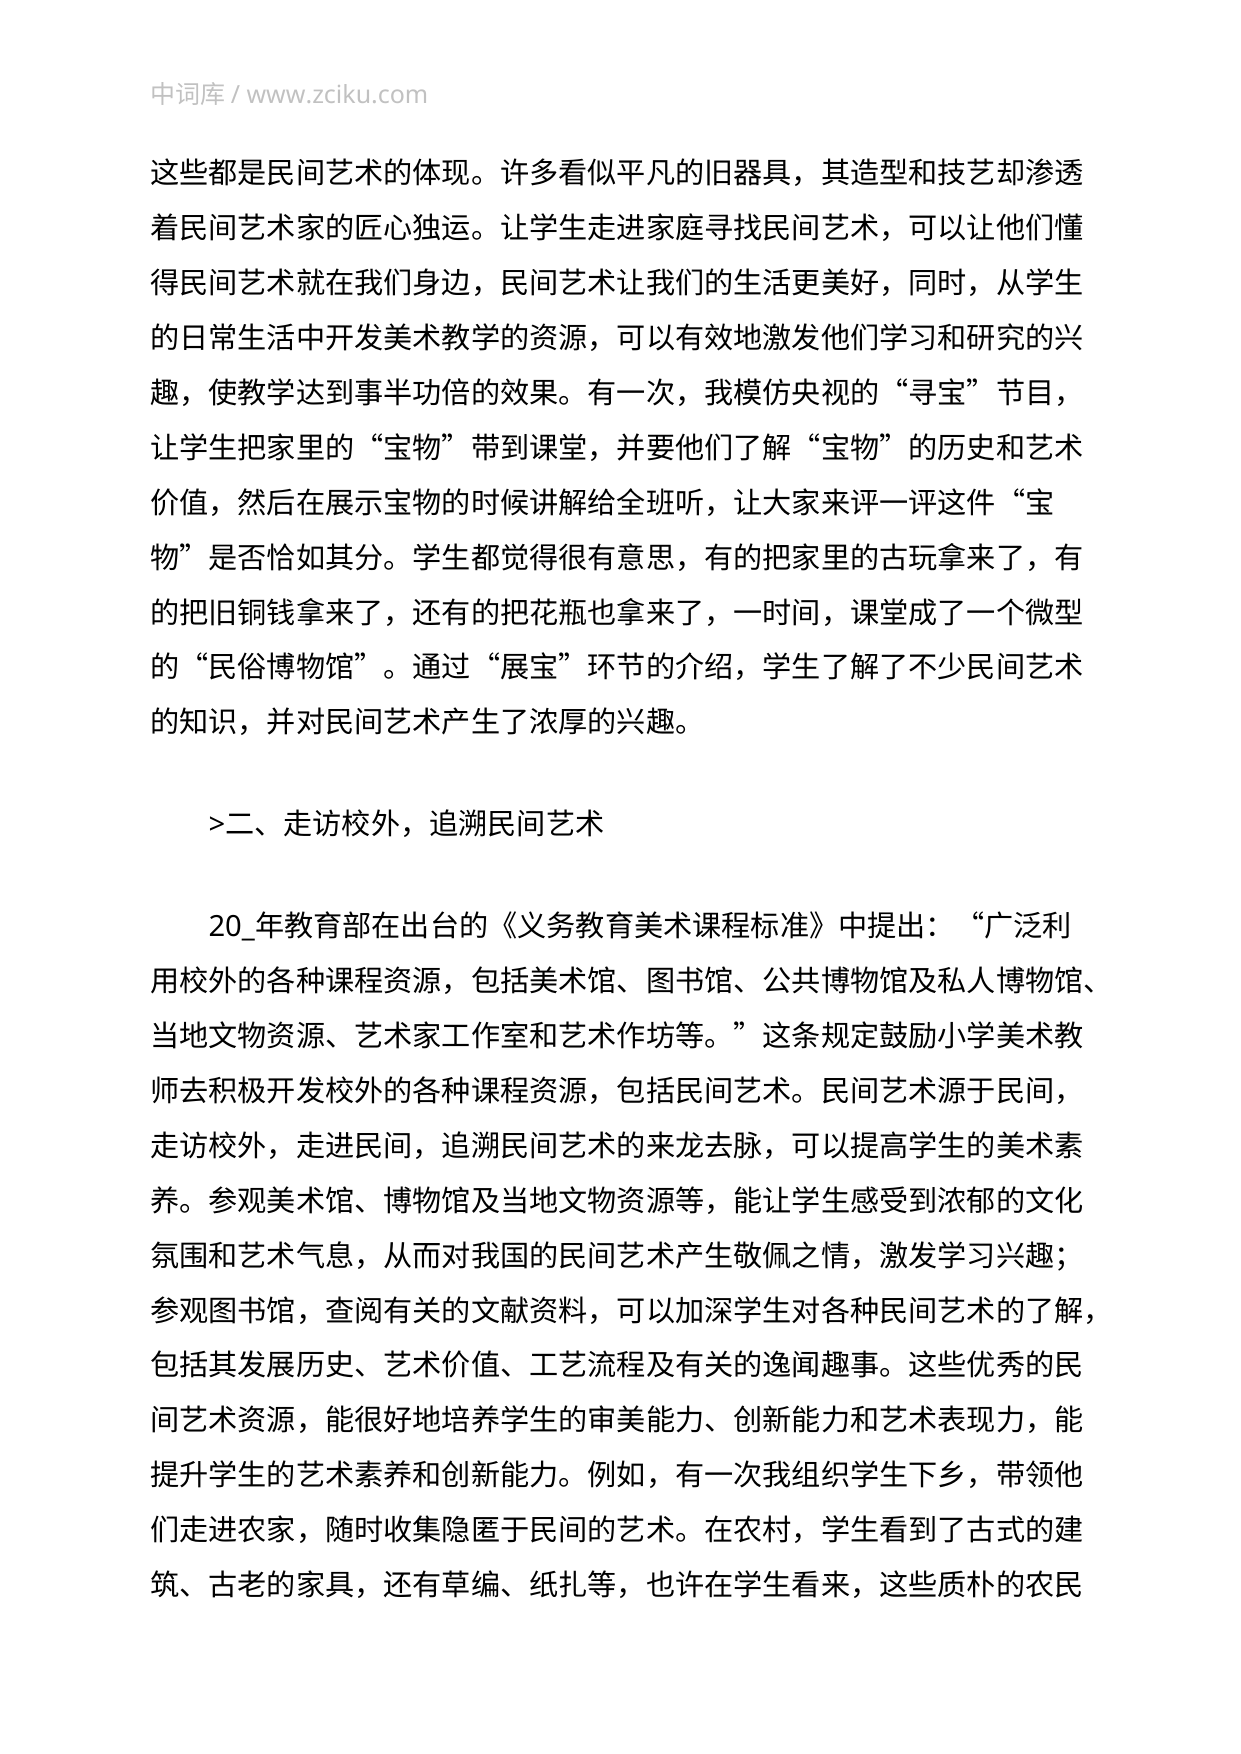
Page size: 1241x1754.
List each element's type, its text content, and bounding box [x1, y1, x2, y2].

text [150, 150, 1090, 741]
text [150, 903, 1090, 1604]
text >二、走访校外，追溯民间艺术 [150, 801, 1090, 843]
